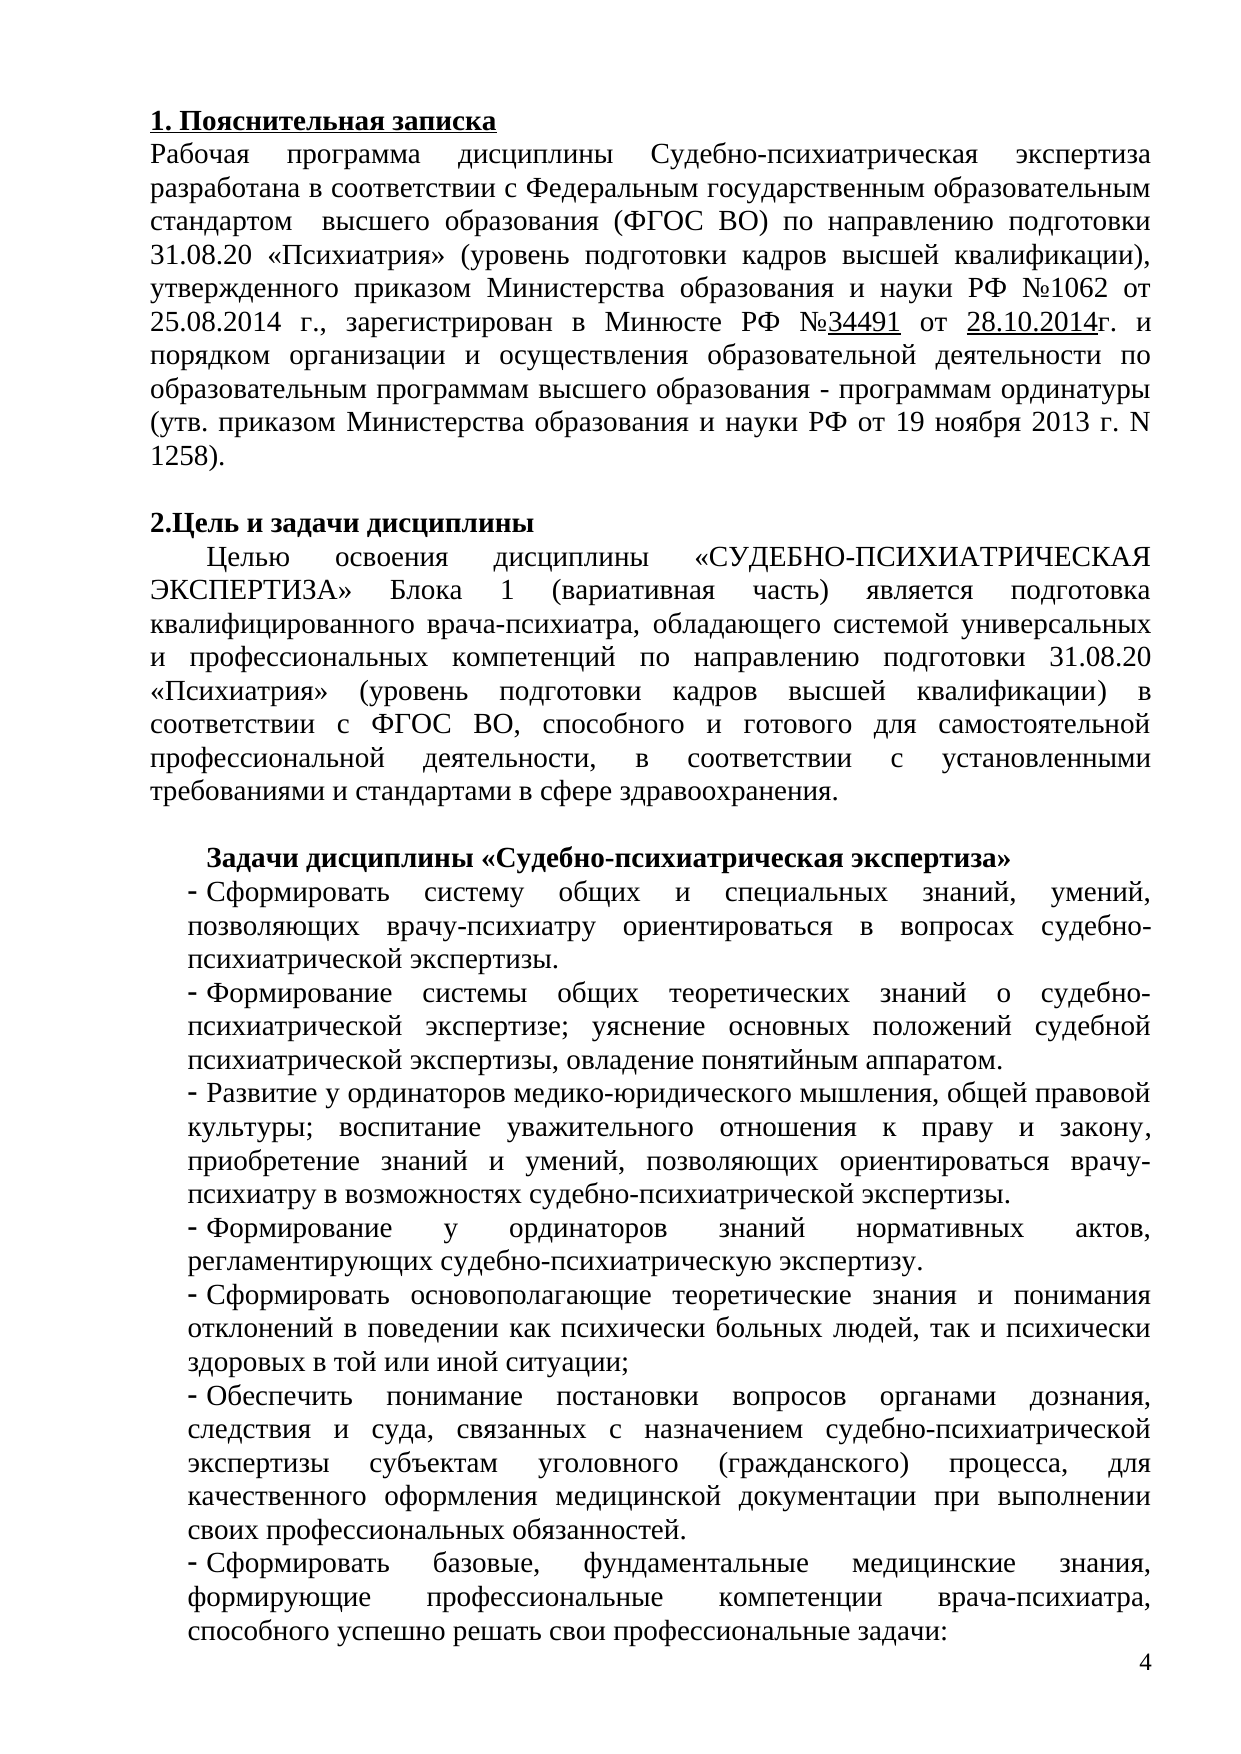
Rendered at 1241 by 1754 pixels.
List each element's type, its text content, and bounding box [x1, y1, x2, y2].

text Целью освоения дисциплины «СУДЕБНО-ПСИХИАТРИЧЕСКАЯ ЭКСПЕРТИЗА» Блока 1 (вариативная часть) является подготовка квалифицированного врача-психиатра, обладающего системой универсальных и профессиональных компетенций по направлению подготовки 31.08.20 «Психиатрия» (уровень подготовки кадров высшей квалификации) в соответствии с ФГОС ВО, способного и готового для самостоятельной профессиональной деятельности, в соответствии с установленными требованиями и стандартами в сфере здравоохранения. [150, 539, 1152, 807]
list Формирование у ординаторов знаний нормативных актов, регламентирующих судебно-психиатрическую экспертизу. [187, 1210, 1152, 1277]
list Формирование системы общих теоретических знаний о судебно-психиатрической экспертизе; уяснение основных положений судебной психиатрической экспертизы, овладение понятийным аппаратом. [187, 975, 1152, 1076]
list Сформировать систему общих и специальных знаний, умений, позволяющих врачу-психиатру ориентироваться в вопросах судебно-психиатрической экспертизы. [187, 874, 1152, 975]
text 1. Пояснительная записка [150, 103, 1152, 136]
text Рабочая программа дисциплины Судебно-психиатрическая экспертиза разработана в соответствии с Федеральным государственным образовательным стандартом высшего образования (ФГОС ВО) по направлению подготовки 31.08.20 «Психиатрия» (уровень подготовки кадров высшей квалификации), утвержденного приказом Министерства образования и науки РФ №1062 от 25.08.2014 г., зарегистрирован в Минюсте РФ №34491 от 28.10.2014г. и порядком организации и осуществления образовательной деятельности по образовательным программам высшего образования - программам ординатуры (утв. приказом Министерства образования и науки РФ от 19 ноября 2013 г. N 1258). [150, 136, 1152, 472]
text Задачи дисциплины «Судебно-психиатрическая экспертиза» [150, 841, 1152, 874]
list Развитие у ординаторов медико-юридического мышления, общей правовой культуры; воспитание уважительного отношения к праву и закону, приобретение знаний и умений, позволяющих ориентироваться врачу-психиатру в возможностях судебно-психиатрической экспертизы. [187, 1076, 1152, 1210]
list Обеспечить понимание постановки вопросов органами дознания, следствия и суда, связанных с назначением судебно-психиатрической экспертизы субъектам уголовного (гражданского) процесса, для качественного оформления медицинской документации при выполнении своих профессиональных обязанностей. [187, 1378, 1152, 1546]
text 2.Цель и задачи дисциплины [150, 505, 1152, 539]
list Сформировать базовые, фундаментальные медицинские знания, формирующие профессиональные компетенции врача-психиатра, способного успешно решать свои профессиональные задачи: [187, 1546, 1152, 1646]
list Сформировать основополагающие теоретические знания и понимания отклонений в поведении как психически больных людей, так и психически здоровых в той или иной ситуации; [187, 1277, 1152, 1378]
